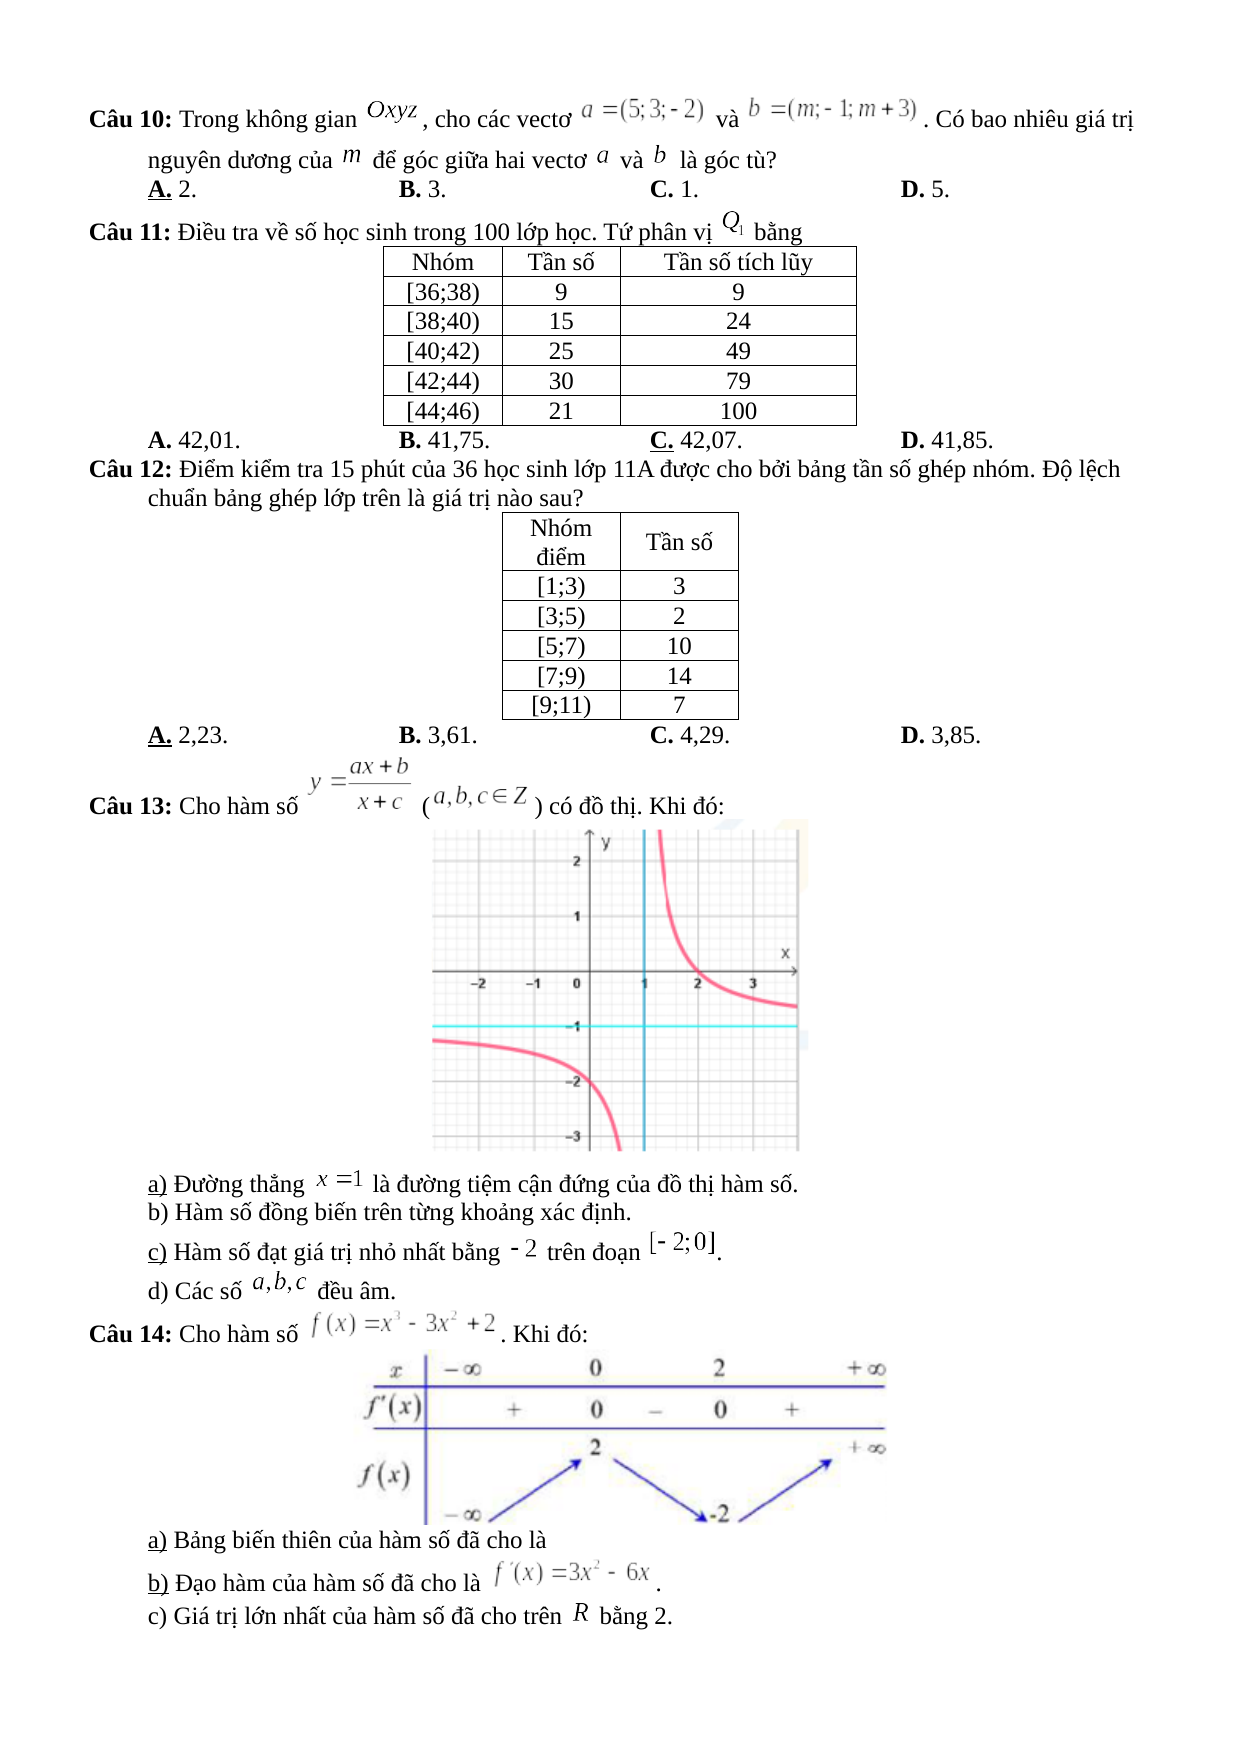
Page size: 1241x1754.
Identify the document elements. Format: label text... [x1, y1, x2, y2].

text Câu 14: Cho hàm số . Khi đó: [88, 1305, 1152, 1348]
table_cell 9 [503, 277, 620, 305]
table_header Tần số [503, 247, 620, 276]
table_cell [5;7) [503, 631, 620, 660]
table_cell 10 [621, 631, 738, 660]
table_cell 79 [621, 366, 856, 395]
text Câu 10: Trong không gian , cho các vectơ và . Có bao nhiêu giá trị nguyên dương của để góc giữa hai vectơ và là góc tù? [88, 88, 1152, 174]
text a) Bảng biến thiên của hàm số đã cho là [148, 1525, 1152, 1553]
table_cell 15 [503, 306, 620, 335]
table_cell 24 [621, 306, 856, 335]
table_header Nhóm điểm [503, 513, 620, 570]
text Câu 12: Điểm kiểm tra 15 phút của 36 học sinh lớp 11A được cho bởi bảng tần số ghép nhóm. Độ lệch chuẩn bảng ghép lớp trên là giá trị nào sau? [88, 454, 1152, 512]
table_cell [38;40) [384, 306, 502, 335]
table_cell [42;44) [384, 366, 502, 395]
table_cell 2 [621, 601, 738, 630]
table_cell [1;3) [503, 571, 620, 600]
table_cell [36;38) [384, 277, 502, 305]
picture [352, 1348, 888, 1525]
table_cell 49 [621, 336, 856, 365]
text b) Hàm số đồng biến trên từng khoảng xác định. [148, 1197, 1152, 1226]
table_cell 7 [621, 691, 738, 719]
table_cell [40;42) [384, 336, 502, 365]
table_cell 14 [621, 661, 738, 689]
table_cell [44;46) [384, 396, 502, 424]
table_header Tần số [621, 513, 738, 570]
table_cell 3 [621, 571, 738, 600]
table_cell 9 [621, 277, 856, 305]
table_cell 21 [503, 396, 620, 424]
text Câu 13: Cho hàm số () có đồ thị. Khi đó: [88, 749, 1152, 820]
text d) Các số đều âm. [148, 1266, 1152, 1305]
text Câu 11: Điều tra về số học sinh trong 100 lớp học. Tứ phân vị bằng [88, 202, 1152, 246]
table_cell 100 [621, 396, 856, 424]
text b) Đạo hàm của hàm số đã cho là . [148, 1553, 1152, 1597]
text A. 2. B. 3. C. 1. D. 5. [148, 174, 1152, 202]
table_cell [9;11) [503, 691, 620, 719]
picture [431, 819, 809, 1164]
text A. 2,23. B. 3,61. C. 4,29. D. 3,85. [148, 720, 1152, 749]
table_cell [7;9) [503, 661, 620, 689]
table_cell [3;5) [503, 601, 620, 630]
text a) Đường thẳng là đường tiệm cận đứng của đồ thị hàm số. [148, 1163, 1152, 1197]
text c) Hàm số đạt giá trị nhỏ nhất bằng trên đoạn . [148, 1226, 1152, 1266]
table_header Nhóm [384, 247, 502, 276]
text A. 42,01. B. 41,75. C. 42,07. D. 41,85. [148, 426, 1152, 454]
text c) Giá trị lớn nhất của hàm số đã cho trên bằng 2. [148, 1597, 1152, 1629]
table_header Tần số tích lũy [621, 247, 856, 276]
table_cell 25 [503, 336, 620, 365]
table_cell 30 [503, 366, 620, 395]
